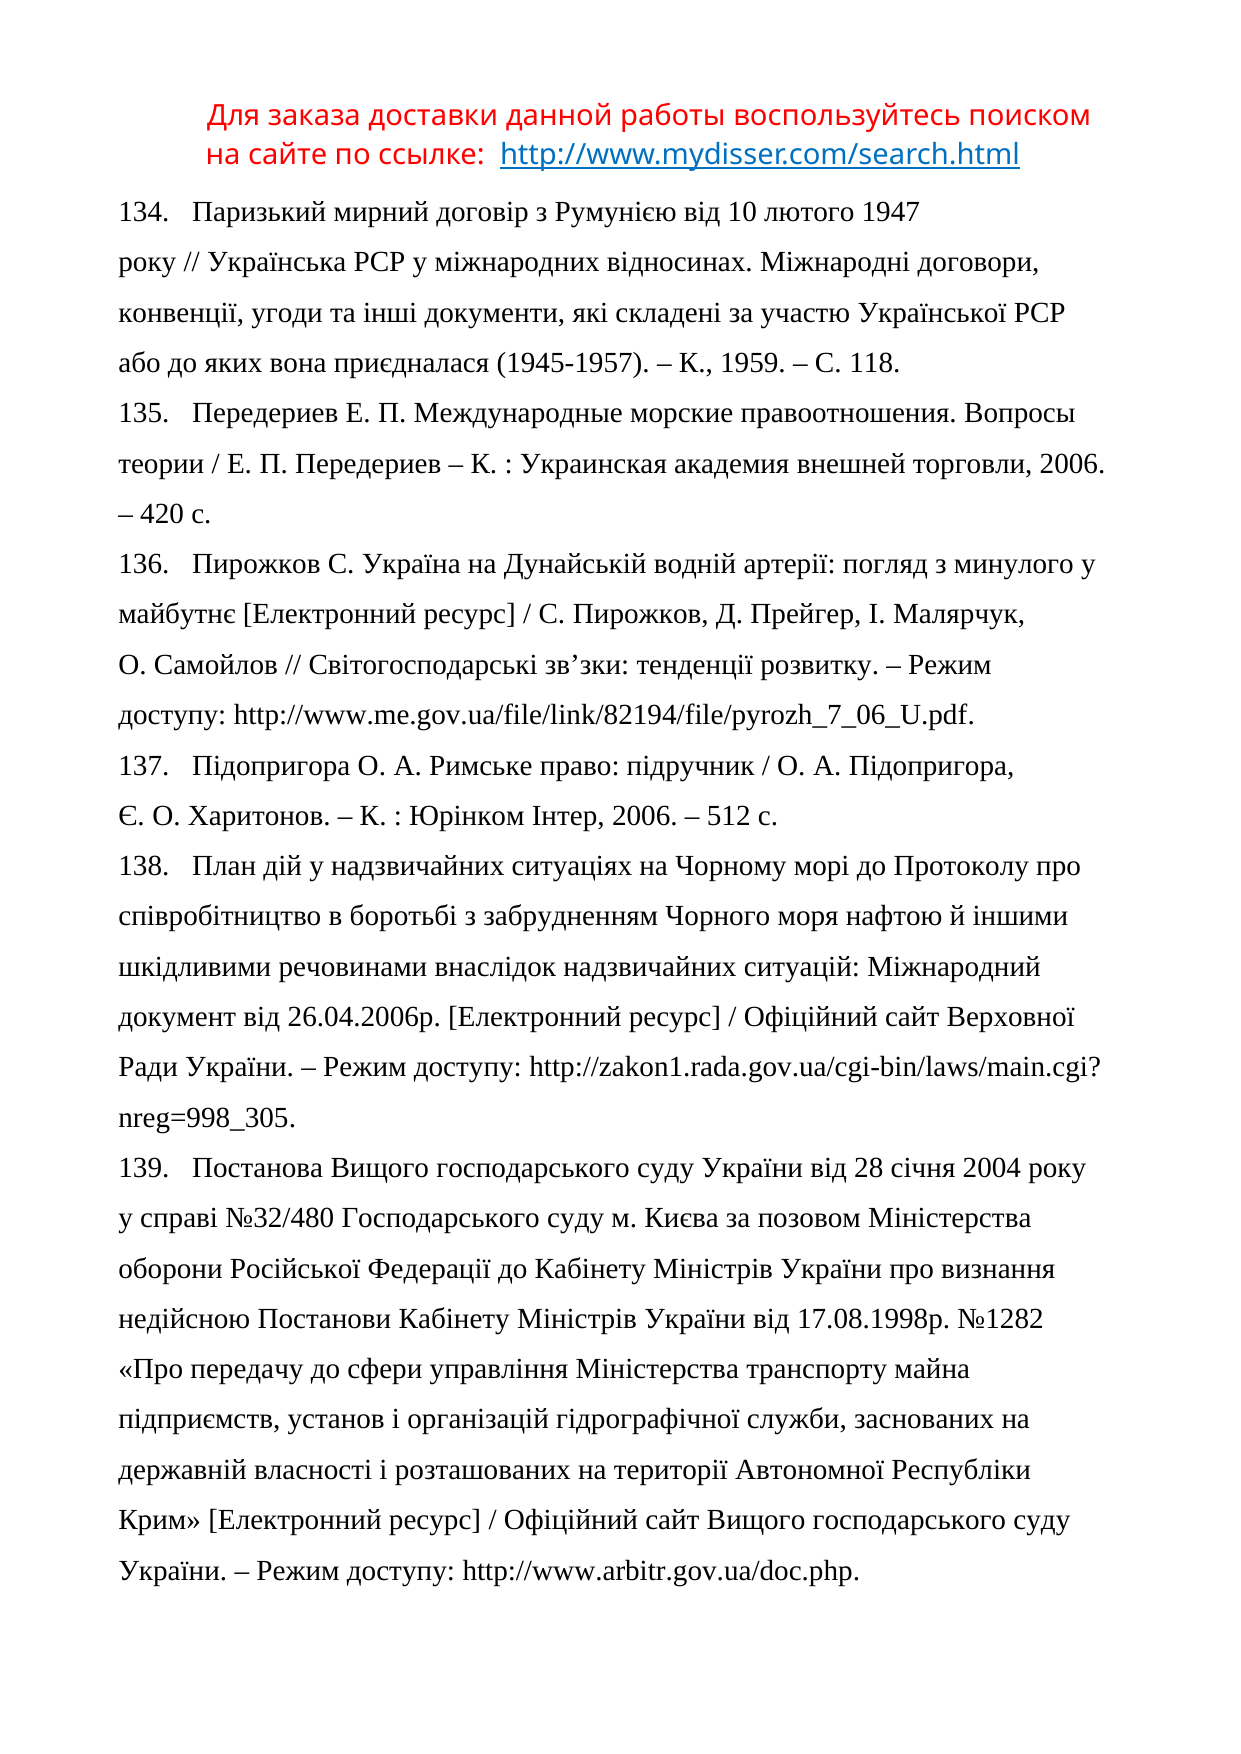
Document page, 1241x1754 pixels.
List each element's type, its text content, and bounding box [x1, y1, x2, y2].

list Паризький мирний договір з Румунією від 10 лютого 1947 року // Українська РСР у міжнародних відносинах. Міжнародні договори, конвенції, угоди та інші документи, які складені за участю Української РСР або до яких вона приєдналася (1945-1957). – К., 1959. – С. 118. [118, 194, 1107, 379]
list План дій у надзвичайних ситуаціях на Чорному морі до Протоколу про співробітництво в боротьбі з забрудненням Чорного моря нафтою й іншими шкідливими речовинами внаслідок надзвичайних ситуацій: Міжнародний документ вiд 26.04.2006р. [Електронний ресурс] / Офіційний сайт Верховної Ради України. – Режим доступу: http://zakon1.rada.gov.ua/cgi-bin/laws/main.cgi?nreg=998_305. [118, 848, 1107, 1133]
list Пирожков С. Україна на Дунайській водній артерії: погляд з минулого у майбутнє [Електронний ресурс] / С. Пирожков, Д. Прейгер, І. Малярчук, О. Самойлов // Світогосподарські зв’зки: тенденції розвитку. – Режим доступу: http://www.me.gov.ua/file/link/82194/file/pyrozh_7_06_U.pdf. [118, 546, 1107, 731]
list Підопригора О. А. Римське право: підручник / О. А. Підопригора, Є. О. Харитонов. – К. : Юрінком Інтер, 2006. – 512 с. [118, 748, 1107, 831]
list Передериев Е. П. Международные морские правоотношения. Вопросы теории / Е. П. Передериев – К. : Украинская академия внешней торговли, 2006. – 420 с. [118, 395, 1107, 529]
list Постанова Вищого господарського суду України від 28 січня 2004 року у справі №32/480 Господарського суду м. Києва за позовом Міністерства оборони Російської Федерації до Кабінету Міністрів України про визнання недійсною Постанови Кабінету Міністрів України від 17.08.1998р. №1282 «Про передачу до сфери управління Міністерства транспорту майна підприємств, установ і організацій гідрографічної служби, заснованих на державній власності і розташованих на території Автономної Республіки Крим» [Електронний ресурс] / Офіційний сайт Вищого господарського суду України. – Режим доступу: http://www.arbitr.gov.ua/doc.php. [118, 1150, 1107, 1586]
